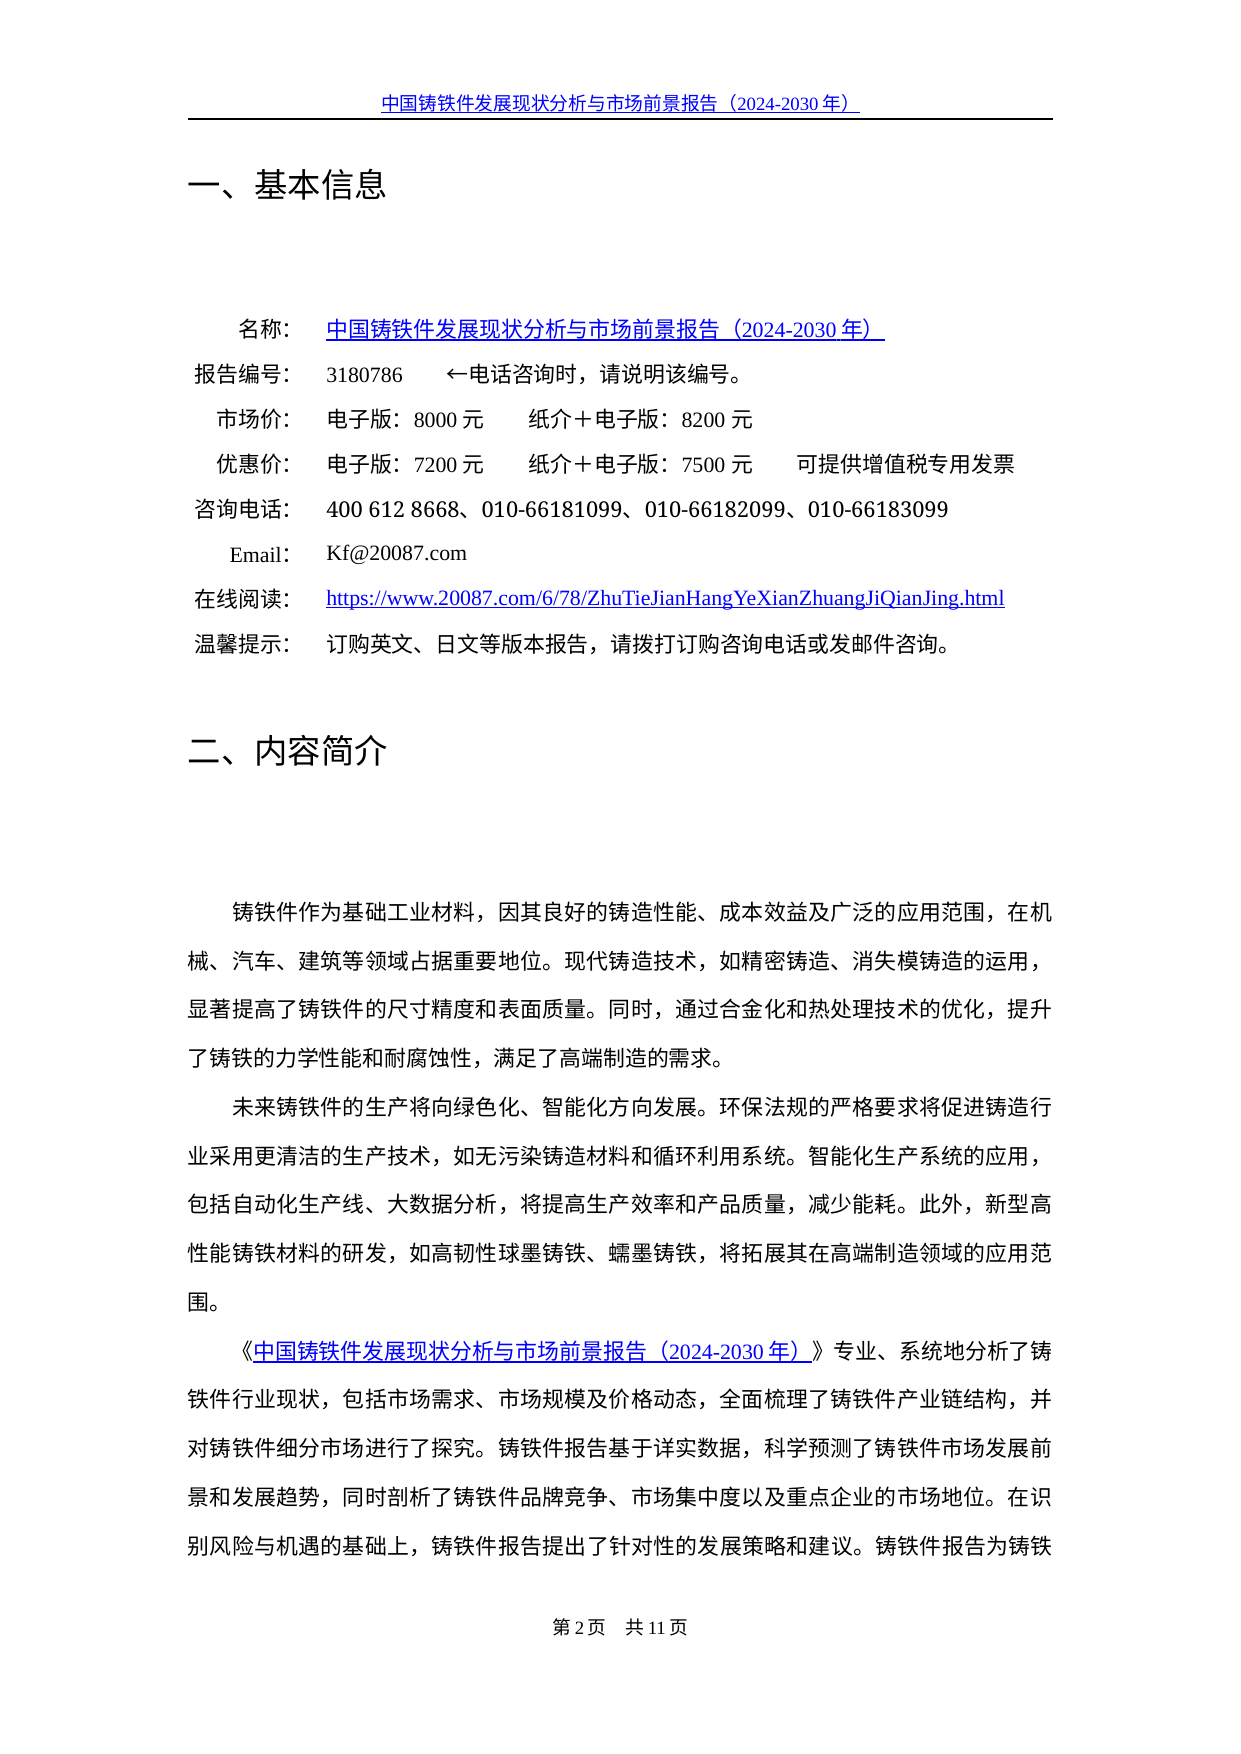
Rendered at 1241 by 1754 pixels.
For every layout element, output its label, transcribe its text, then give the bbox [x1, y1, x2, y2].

table_cell 咨询电话： [167, 492, 315, 537]
table_cell 市场价： [167, 402, 315, 447]
title 一、基本信息 [187, 150, 1053, 215]
table_cell 优惠价： [167, 447, 315, 492]
table_cell 电子版：7200 元 纸介＋电子版：7500 元 可提供增值税专用发票 [315, 447, 1073, 492]
table_header 中国铸铁件发展现状分析与市场前景报告（2024-2030年） [315, 312, 1073, 357]
table_cell 3180786 ←电话咨询时，请说明该编号。 [315, 357, 1073, 402]
table_cell 在线阅读： [167, 582, 315, 627]
table_cell [315, 582, 1073, 627]
table_cell Kf@20087.com [315, 537, 1073, 582]
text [187, 894, 1053, 1561]
table_cell 400 612 8668、010-66181099、010-66182099、010-66183099 [315, 492, 1073, 537]
table_cell 报告编号： [167, 357, 315, 402]
table_cell Email： [167, 537, 315, 582]
title 二、内容简介 [187, 717, 1053, 782]
table_cell 订购英文、日文等版本报告，请拨打订购咨询电话或发邮件咨询。 [315, 627, 1073, 672]
table_cell 温馨提示： [167, 627, 315, 672]
table_cell 电子版：8000 元 纸介＋电子版：8200 元 [315, 402, 1073, 447]
table_header 名称： [167, 312, 315, 357]
